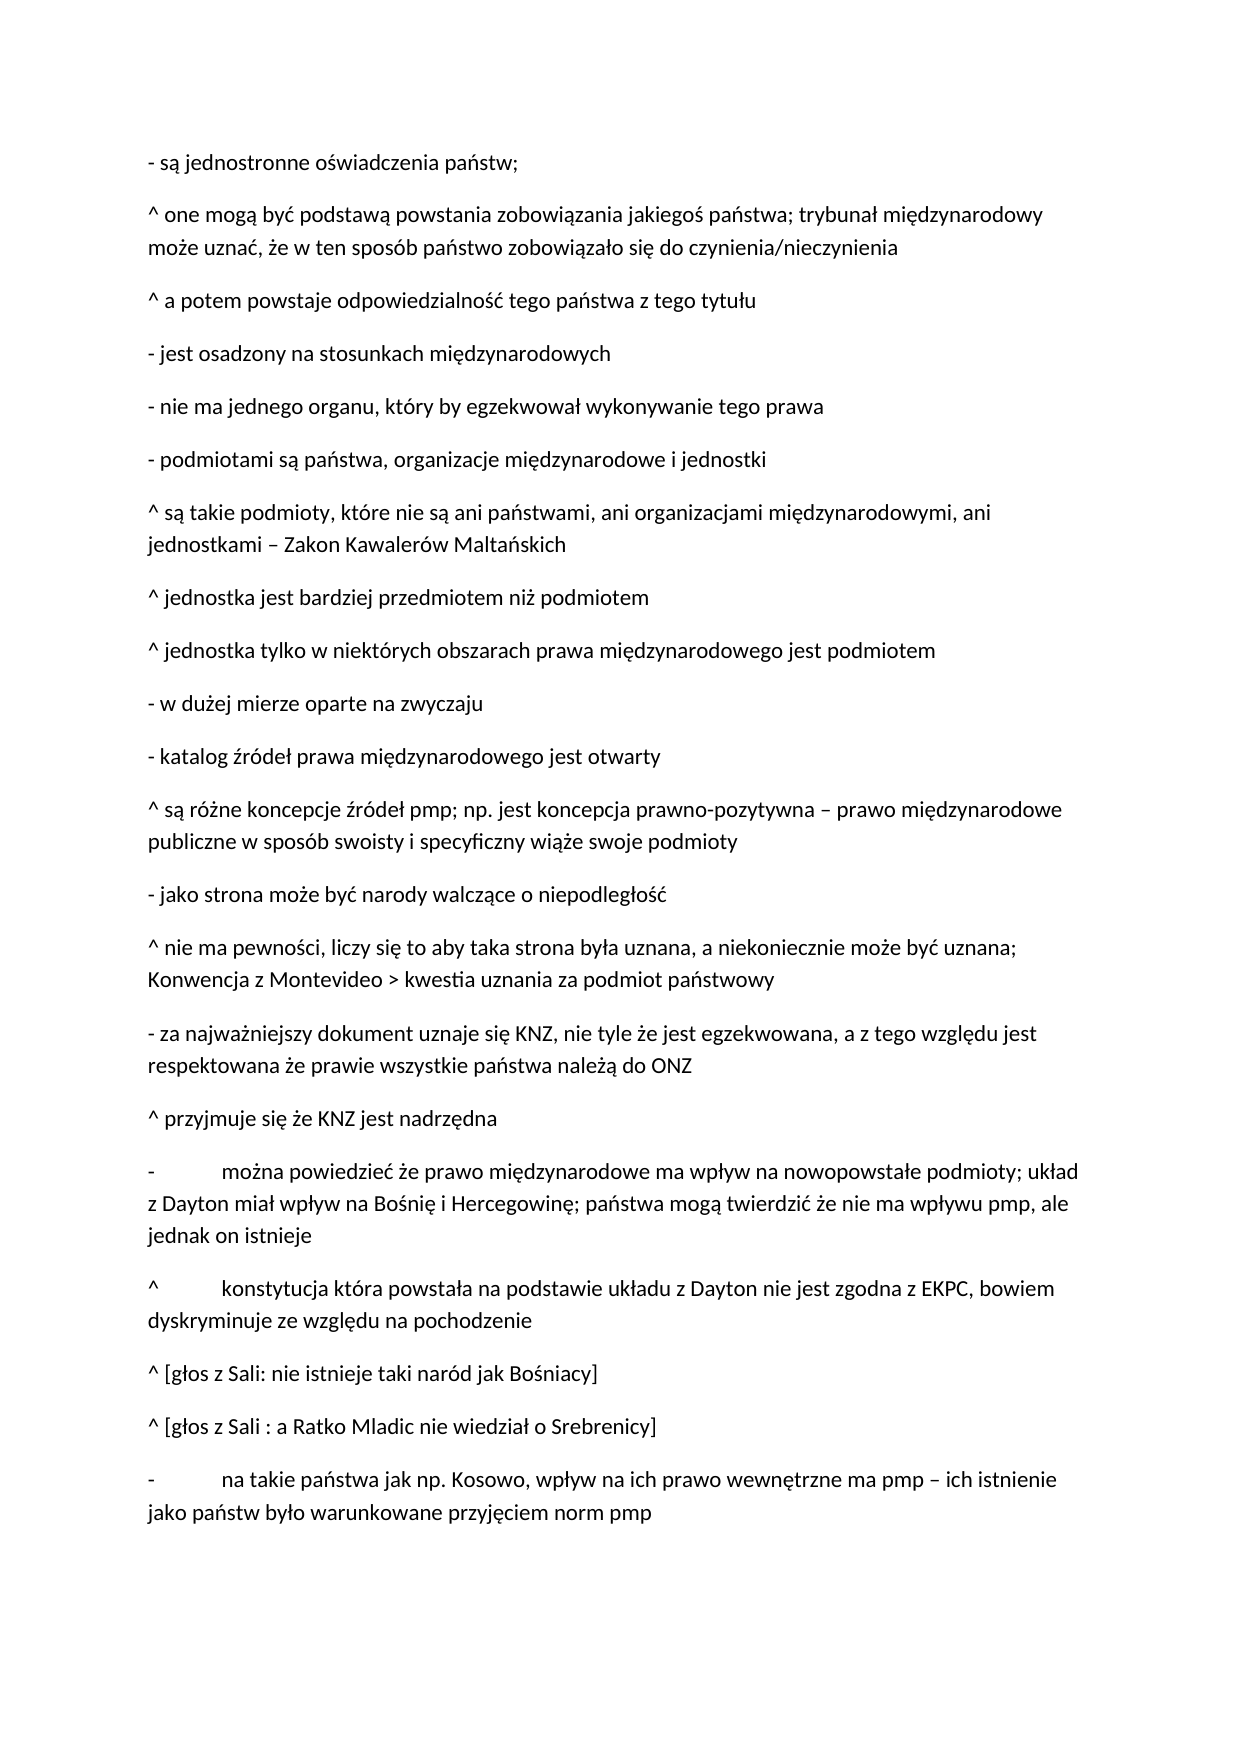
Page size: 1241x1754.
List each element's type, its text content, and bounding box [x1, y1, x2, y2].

text - w dużej mierze oparte na zwyczaju [148, 689, 1093, 717]
text - można powiedzieć że prawo międzynarodowe ma wpływ na nowopowstałe podmioty; układ z Dayton miał wpływ na Bośnię i Hercegowinę; państwa mogą twierdzić że nie ma wpływu pmp, ale jednak on istnieje [148, 1157, 1093, 1249]
text - jako strona może być narody walczące o niepodległość [148, 880, 1093, 908]
text ^ konstytucja która powstała na podstawie układu z Dayton nie jest zgodna z EKPC, bowiem dyskryminuje ze względu na pochodzenie [148, 1274, 1093, 1334]
text ^ jednostka jest bardziej przedmiotem niż podmiotem [148, 583, 1093, 611]
text ^ jednostka tylko w niektórych obszarach prawa międzynarodowego jest podmiotem [148, 636, 1093, 664]
text - nie ma jednego organu, który by egzekwował wykonywanie tego prawa [148, 392, 1093, 420]
text ^ one mogą być podstawą powstania zobowiązania jakiegoś państwa; trybunał międzynarodowy może uznać, że w ten sposób państwo zobowiązało się do czynienia/nieczynienia [148, 201, 1093, 261]
text - katalog źródeł prawa międzynarodowego jest otwarty [148, 742, 1093, 770]
text - na takie państwa jak np. Kosowo, wpływ na ich prawo wewnętrzne ma pmp – ich istnienie jako państw było warunkowane przyjęciem norm pmp [148, 1466, 1093, 1526]
text ^ są różne koncepcje źródeł pmp; np. jest koncepcja prawno-pozytywna – prawo międzynarodowe publiczne w sposób swoisty i specyficzny wiąże swoje podmioty [148, 795, 1093, 855]
text ^ a potem powstaje odpowiedzialność tego państwa z tego tytułu [148, 286, 1093, 314]
text - podmiotami są państwa, organizacje międzynarodowe i jednostki [148, 445, 1093, 473]
text - są jednostronne oświadczenia państw; [148, 148, 1093, 176]
text - jest osadzony na stosunkach międzynarodowych [148, 339, 1093, 367]
text ^ [głos z Sali : a Ratko Mladic nie wiedział o Srebrenicy] [148, 1412, 1093, 1441]
text ^ nie ma pewności, liczy się to aby taka strona była uznana, a niekoniecznie może być uznana; Konwencja z Montevideo > kwestia uznania za podmiot państwowy [148, 933, 1093, 994]
text ^ są takie podmioty, które nie są ani państwami, ani organizacjami międzynarodowymi, ani jednostkami – Zakon Kawalerów Maltańskich [148, 498, 1093, 558]
text - za najważniejszy dokument uznaje się KNZ, nie tyle że jest egzekwowana, a z tego względu jest respektowana że prawie wszystkie państwa należą do ONZ [148, 1019, 1093, 1079]
text ^ [głos z Sali: nie istnieje taki naród jak Bośniacy] [148, 1359, 1093, 1387]
text ^ przyjmuje się że KNZ jest nadrzędna [148, 1104, 1093, 1132]
